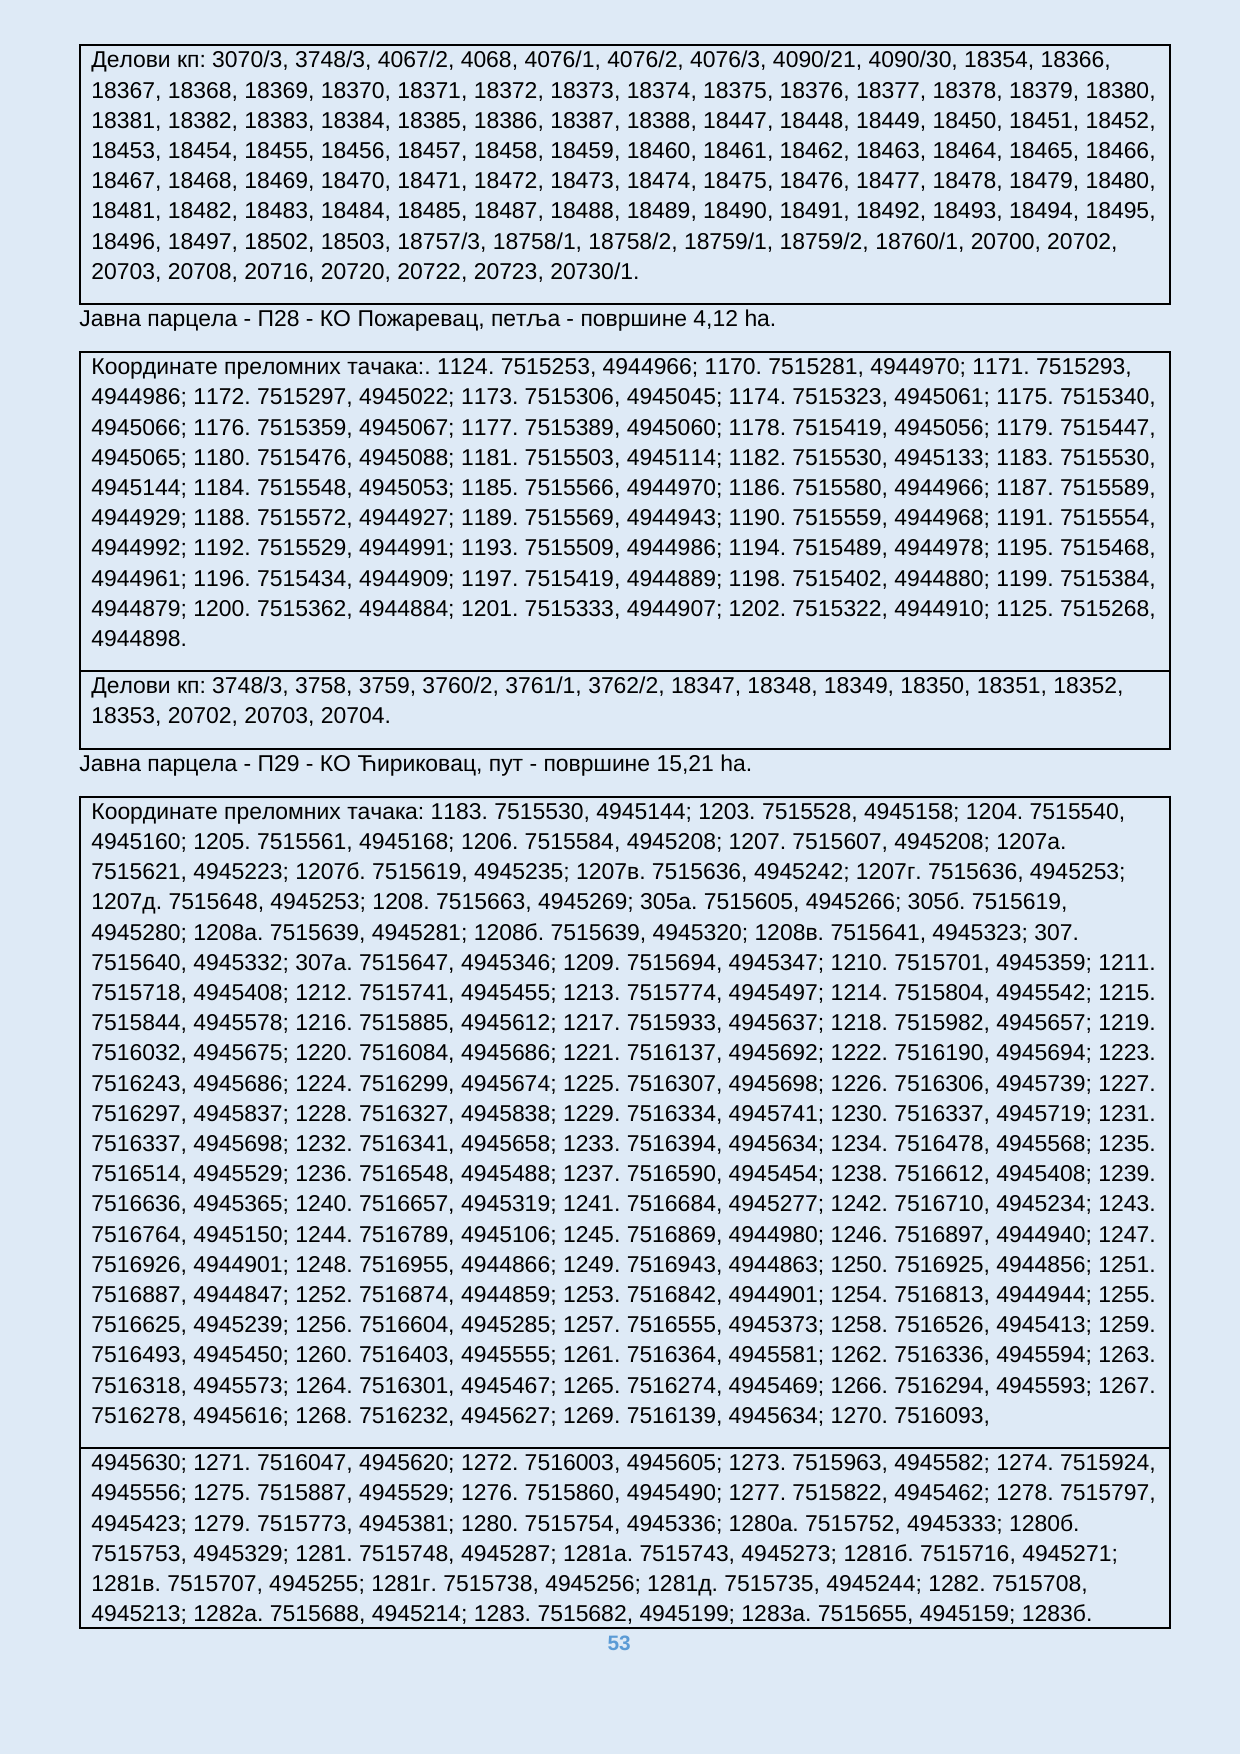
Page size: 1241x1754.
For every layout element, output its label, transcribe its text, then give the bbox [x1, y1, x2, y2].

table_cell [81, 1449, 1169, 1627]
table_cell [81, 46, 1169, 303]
text Јавна парцела - П29 - КО Ћириковац, пут - површине 15,21 ha. [79, 750, 1159, 776]
text Јавна парцела - П28 - КО Пожаревац, петља - површине 4,12 ha. [79, 305, 1159, 332]
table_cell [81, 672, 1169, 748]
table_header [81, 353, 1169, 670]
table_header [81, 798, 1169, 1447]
